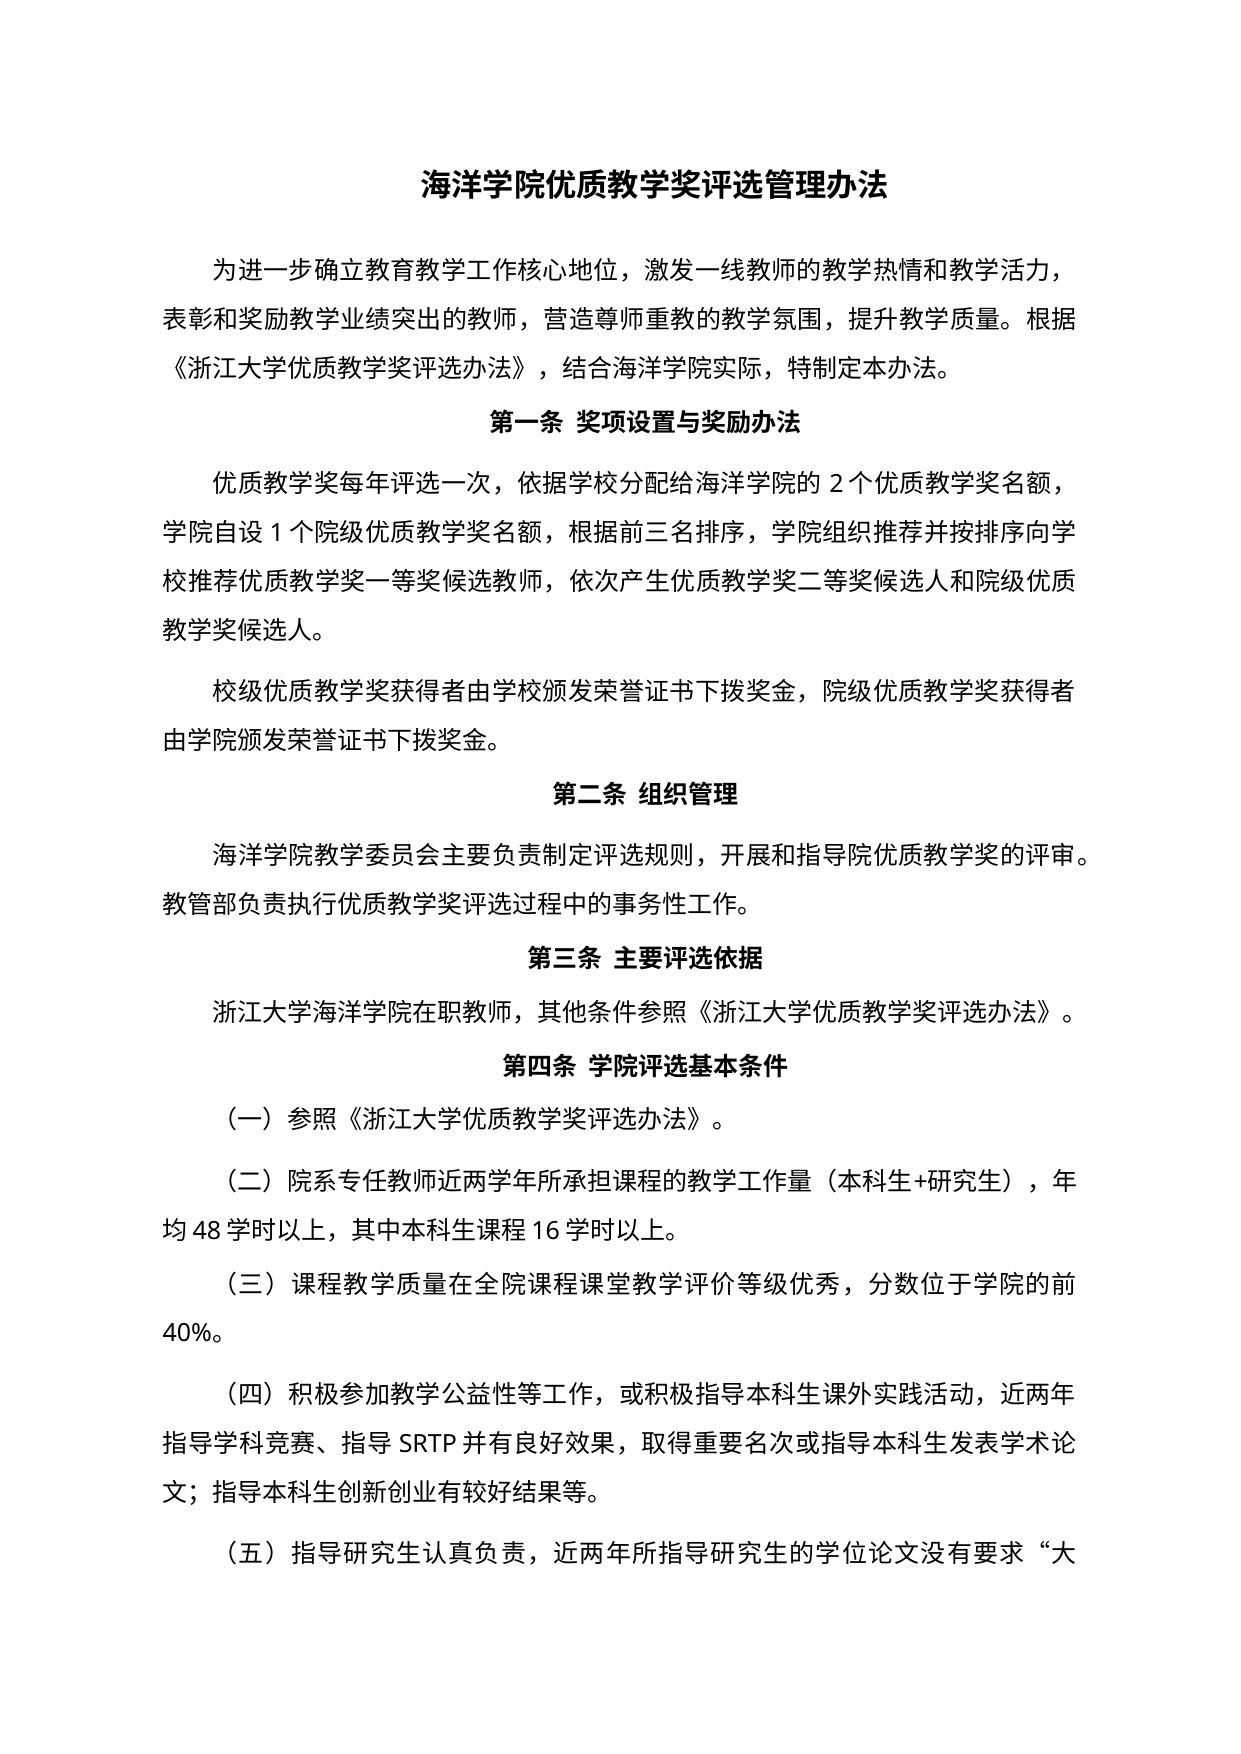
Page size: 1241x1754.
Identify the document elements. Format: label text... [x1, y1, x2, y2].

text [162, 1533, 1078, 1569]
text 第三条 主要评选依据 [162, 938, 1078, 975]
text 优质教学奖每年评选一次，依据学校分配给海洋学院的2个优质教学奖名额，学院自设1个院级优质教学奖名额，根据前三名排序，学院组织推荐并按排序向学校推荐优质教学奖一等奖候选教师，依次产生优质教学奖二等奖候选人和院级优质教学奖候选人。 [162, 464, 1078, 647]
text 第四条 学院评选基本条件 [162, 1046, 1078, 1082]
text 海洋学院教学委员会主要负责制定评选规则，开展和指导院优质教学奖的评审。教管部负责执行优质教学奖评选过程中的事务性工作。 [162, 836, 1078, 921]
text 第一条 奖项设置与奖励办法 [162, 402, 1078, 439]
text （四）积极参加教学公益性等工作，或积极指导本科生课外实践活动，近两年指导学科竞赛、指导SRTP并有良好效果，取得重要名次或指导本科生发表学术论文；指导本科生创新创业有较好结果等。 [162, 1374, 1078, 1508]
text （三）课程教学质量在全院课程课堂教学评价等级优秀，分数位于学院的前40%。 [162, 1264, 1078, 1349]
subtitle 海洋学院优质教学奖评选管理办法 [200, 160, 1078, 205]
text 校级优质教学奖获得者由学校颁发荣誉证书下拨奖金，院级优质教学奖获得者由学院颁发荣誉证书下拨奖金。 [162, 672, 1078, 757]
text 为进一步确立教育教学工作核心地位，激发一线教师的教学热情和教学活力，表彰和奖励教学业绩突出的教师，营造尊师重教的教学氛围，提升教学质量。根据《浙江大学优质教学奖评选办法》，结合海洋学院实际，特制定本办法。 [162, 251, 1078, 385]
text 第二条 组织管理 [162, 774, 1078, 811]
text （一）参照《浙江大学优质教学奖评选办法》。 [162, 1100, 1078, 1136]
text 浙江大学海洋学院在职教师，其他条件参照《浙江大学优质教学奖评选办法》。 [162, 992, 1078, 1028]
text （二）院系专任教师近两学年所承担课程的教学工作量（本科生+研究生），年均48学时以上，其中本科生课程16学时以上。 [162, 1161, 1078, 1246]
